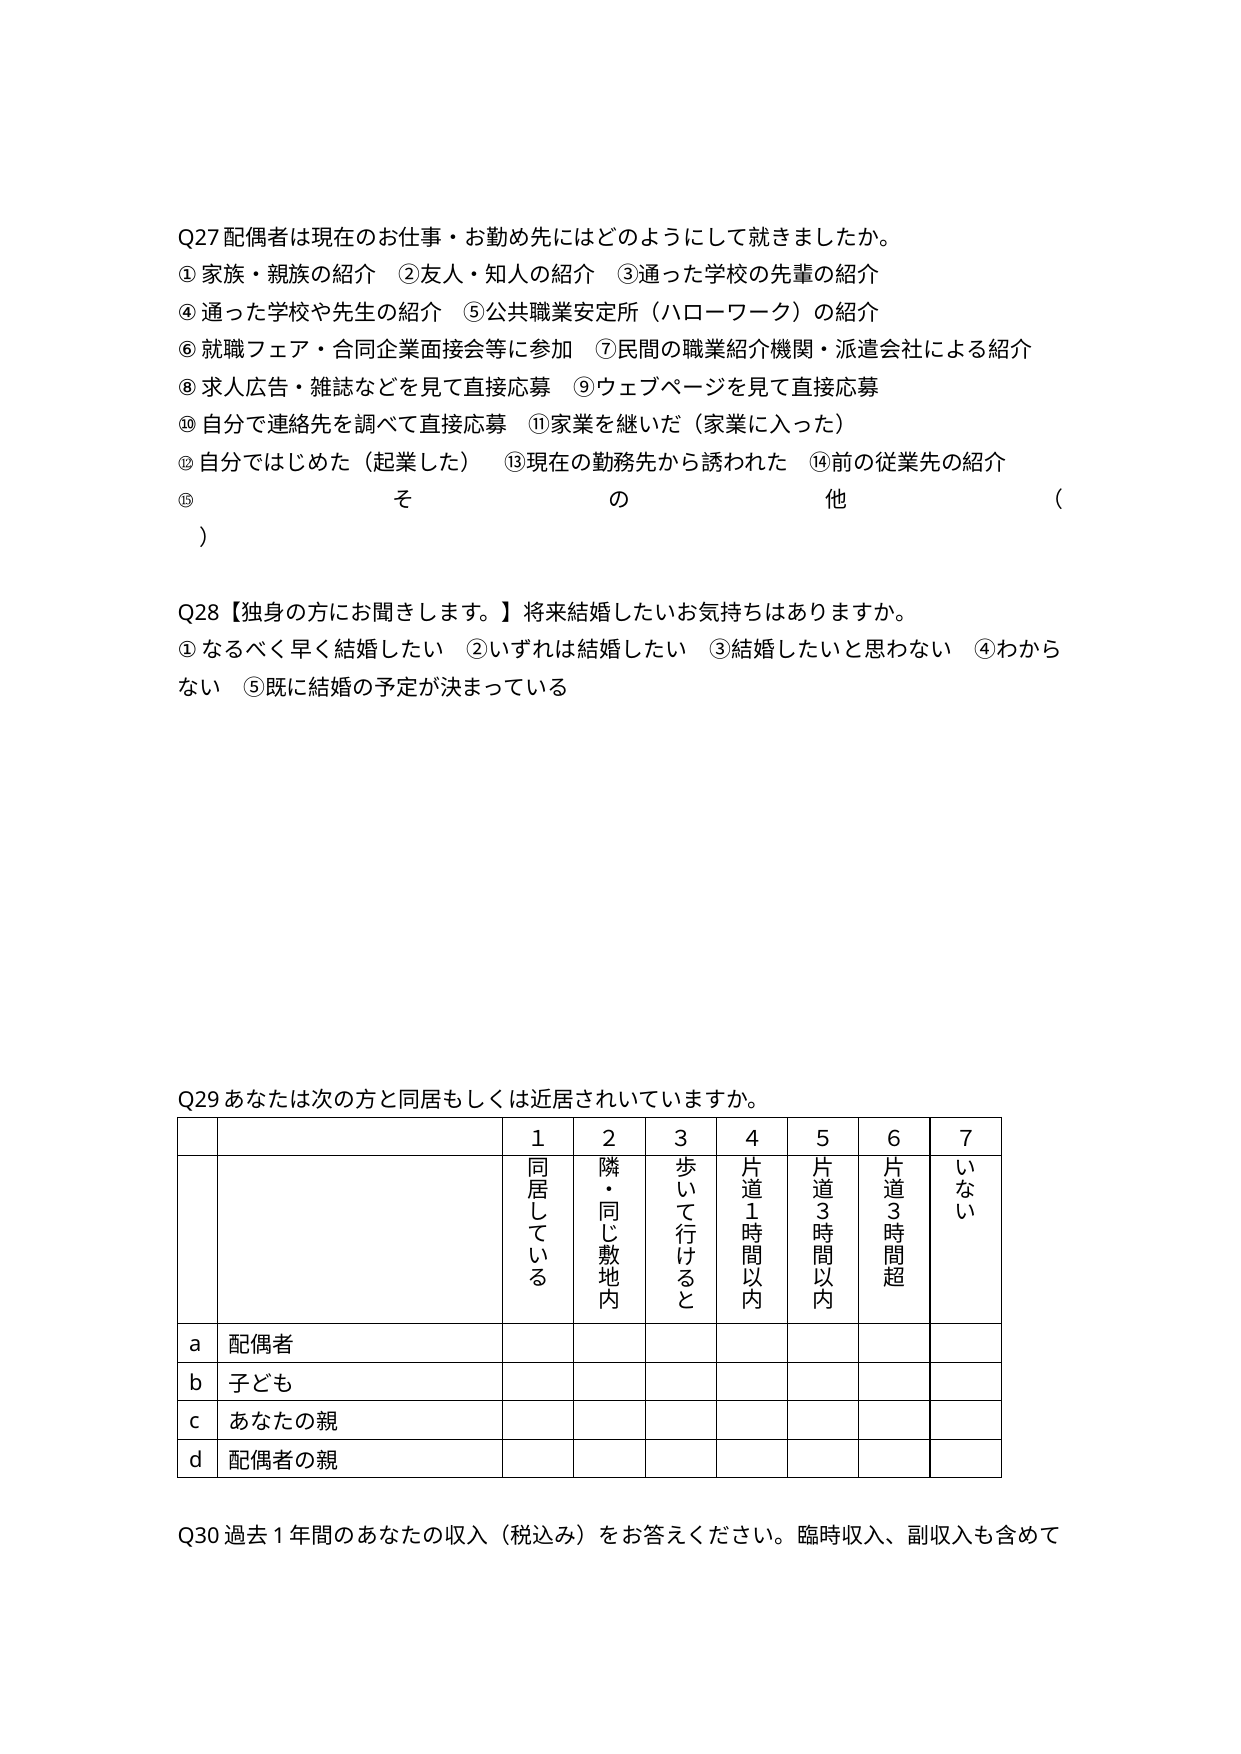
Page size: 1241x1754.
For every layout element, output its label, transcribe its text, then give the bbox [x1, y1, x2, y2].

table_cell [646, 1324, 716, 1362]
table_header ４ [717, 1118, 787, 1155]
table_header ３ [646, 1118, 716, 1155]
table_cell b [178, 1363, 217, 1400]
table_cell [931, 1363, 1001, 1400]
table_cell 片道１時間以内 [717, 1156, 787, 1323]
table_cell [218, 1156, 502, 1323]
text Q27配偶者は現在のお仕事・お勤め先にはどのようにして就きましたか。 [177, 217, 1063, 254]
table_cell [859, 1363, 929, 1400]
text ⑫自分ではじめた（起業した） ⑬現在の勤務先から誘われた ⑭前の従業先の紹介 [177, 442, 1063, 479]
table_cell [574, 1440, 645, 1477]
text ①家族・親族の紹介 ②友人・知人の紹介 ③通った学校の先輩の紹介 [177, 254, 1063, 292]
table_cell [788, 1324, 858, 1362]
table_cell d [178, 1440, 217, 1477]
table_cell あなたの親 [218, 1401, 502, 1439]
table_cell [503, 1401, 573, 1439]
table_header [218, 1118, 502, 1155]
table_cell いない [931, 1156, 1001, 1323]
table_cell [788, 1440, 858, 1477]
table_cell [859, 1401, 929, 1439]
text ①なるべく早く結婚したい ②いずれは結婚したい ③結婚したいと思わない ④わからない ⑤既に結婚の予定が決まっている [177, 629, 1063, 704]
table_cell [717, 1440, 787, 1477]
table_cell 片道３時間以内 [788, 1156, 858, 1323]
text ④通った学校や先生の紹介 ⑤公共職業安定所（ハローワーク）の紹介 [177, 292, 1063, 329]
text Q29あなたは次の方と同居もしくは近居されいていますか。 [177, 1079, 1063, 1117]
table_cell [717, 1401, 787, 1439]
text ⑮その他（ ） [177, 479, 1063, 554]
table_cell [574, 1401, 645, 1439]
table_cell [503, 1324, 573, 1362]
table_cell 歩いて行けるところ [646, 1156, 716, 1323]
table_cell [931, 1401, 1001, 1439]
table_cell [859, 1324, 929, 1362]
table_header ５ [788, 1118, 858, 1155]
table_cell 配偶者 [218, 1324, 502, 1362]
text ⑥就職フェア・合同企業面接会等に参加 ⑦民間の職業紹介機関・派遣会社による紹介 [177, 329, 1063, 367]
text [177, 1516, 1063, 1553]
table_cell c [178, 1401, 217, 1439]
table_cell [646, 1440, 716, 1477]
text Q28【独身の方にお聞きします。】将来結婚したいお気持ちはありますか。 [177, 592, 1063, 629]
table_cell [788, 1401, 858, 1439]
table_cell a [178, 1324, 217, 1362]
text ⑩自分で連絡先を調べて直接応募 ⑪家業を継いだ（家業に入った） [177, 404, 1063, 442]
table_header [178, 1118, 217, 1155]
table_header ６ [859, 1118, 929, 1155]
table_cell [646, 1401, 716, 1439]
table_cell [717, 1324, 787, 1362]
table_cell [931, 1324, 1001, 1362]
table_cell [503, 1363, 573, 1400]
table_cell [859, 1440, 929, 1477]
table_header ２ [574, 1118, 645, 1155]
table_cell 子ども [218, 1363, 502, 1400]
table_cell [178, 1156, 217, 1323]
table_cell [574, 1324, 645, 1362]
table_cell 同居している [503, 1156, 573, 1323]
text ⑧求人広告・雑誌などを見て直接応募 ⑨ウェブページを見て直接応募 [177, 367, 1063, 404]
table_cell [931, 1440, 1001, 1477]
table_header １ [503, 1118, 573, 1155]
table_cell [788, 1363, 858, 1400]
table_cell [646, 1363, 716, 1400]
table_cell [503, 1440, 573, 1477]
table_cell 隣・同じ敷地内 [574, 1156, 645, 1323]
table_cell [574, 1363, 645, 1400]
table_cell 配偶者の親 [218, 1440, 502, 1477]
table_cell 片道３時間超 [859, 1156, 929, 1323]
table_cell [717, 1363, 787, 1400]
table_header ７ [931, 1118, 1001, 1155]
